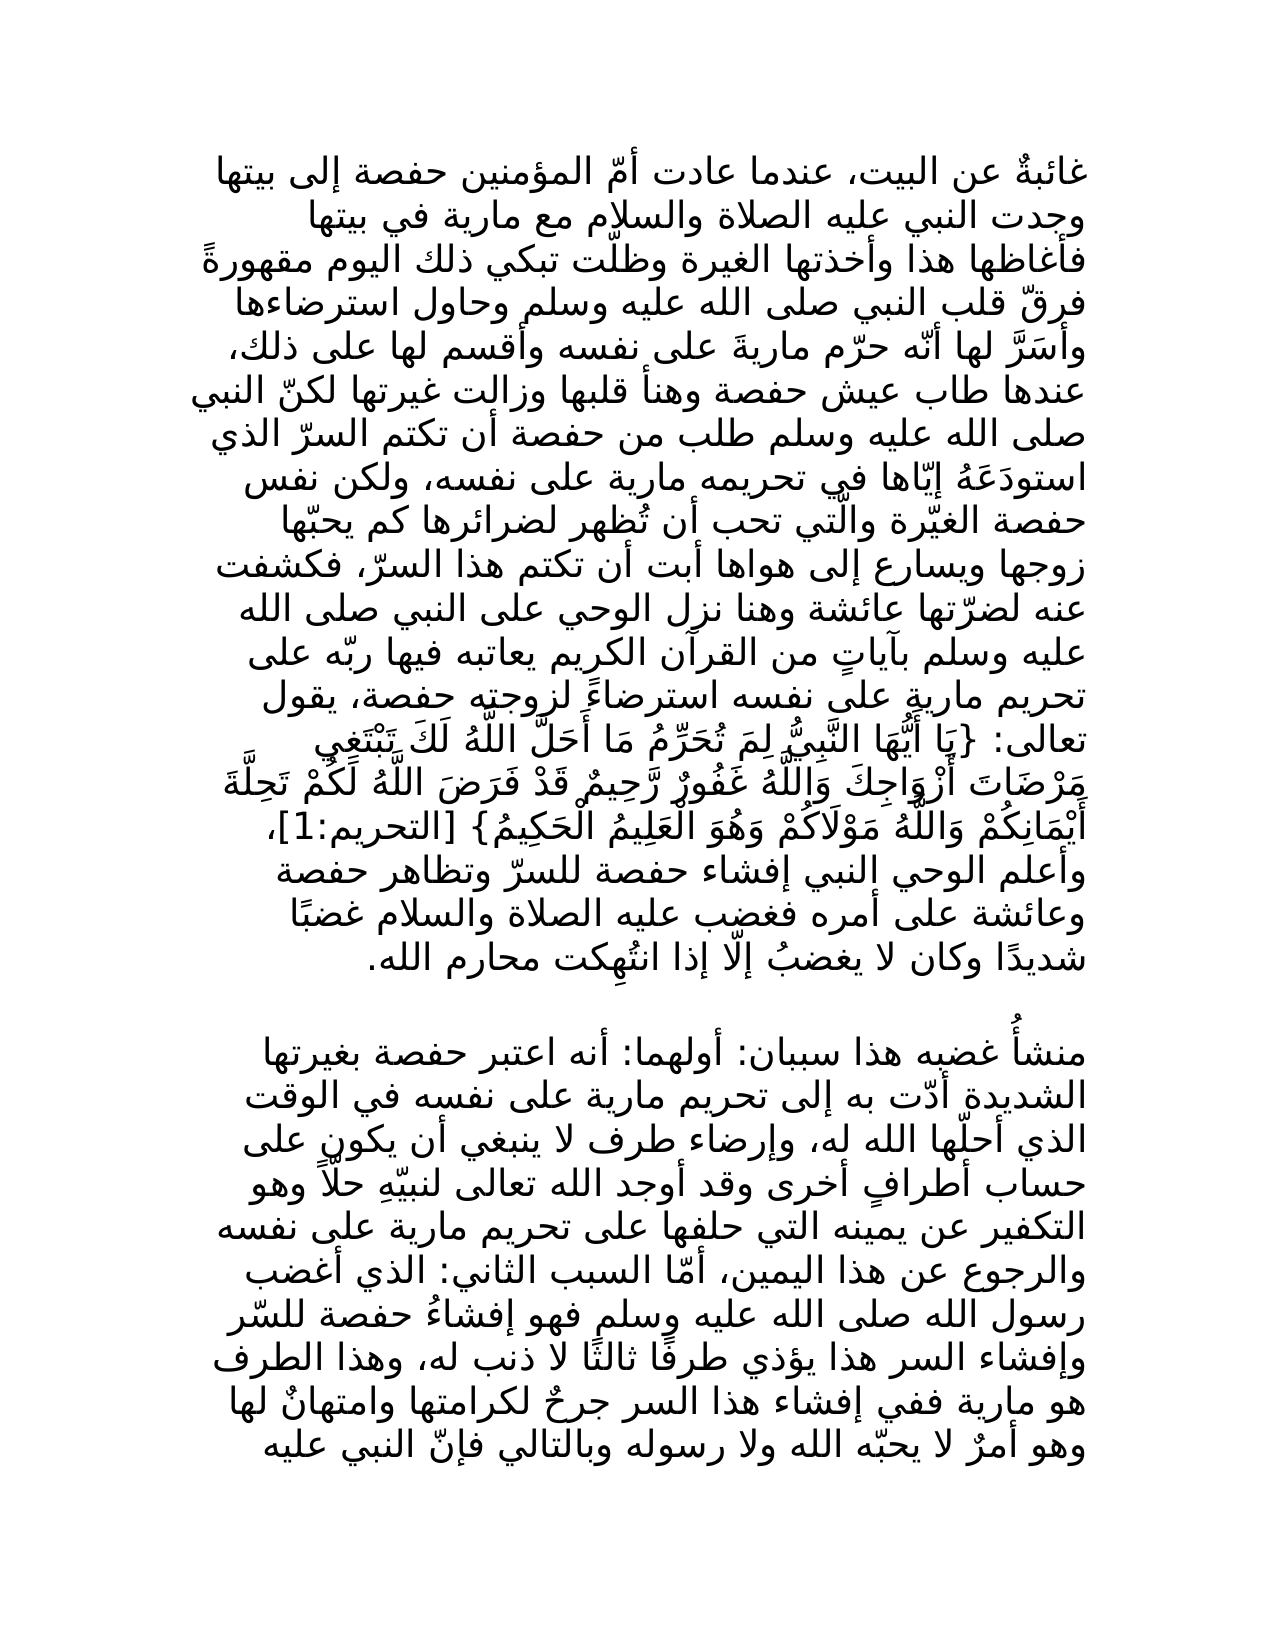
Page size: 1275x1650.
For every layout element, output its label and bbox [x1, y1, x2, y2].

text [187, 1030, 1087, 1467]
text [187, 150, 1087, 979]
